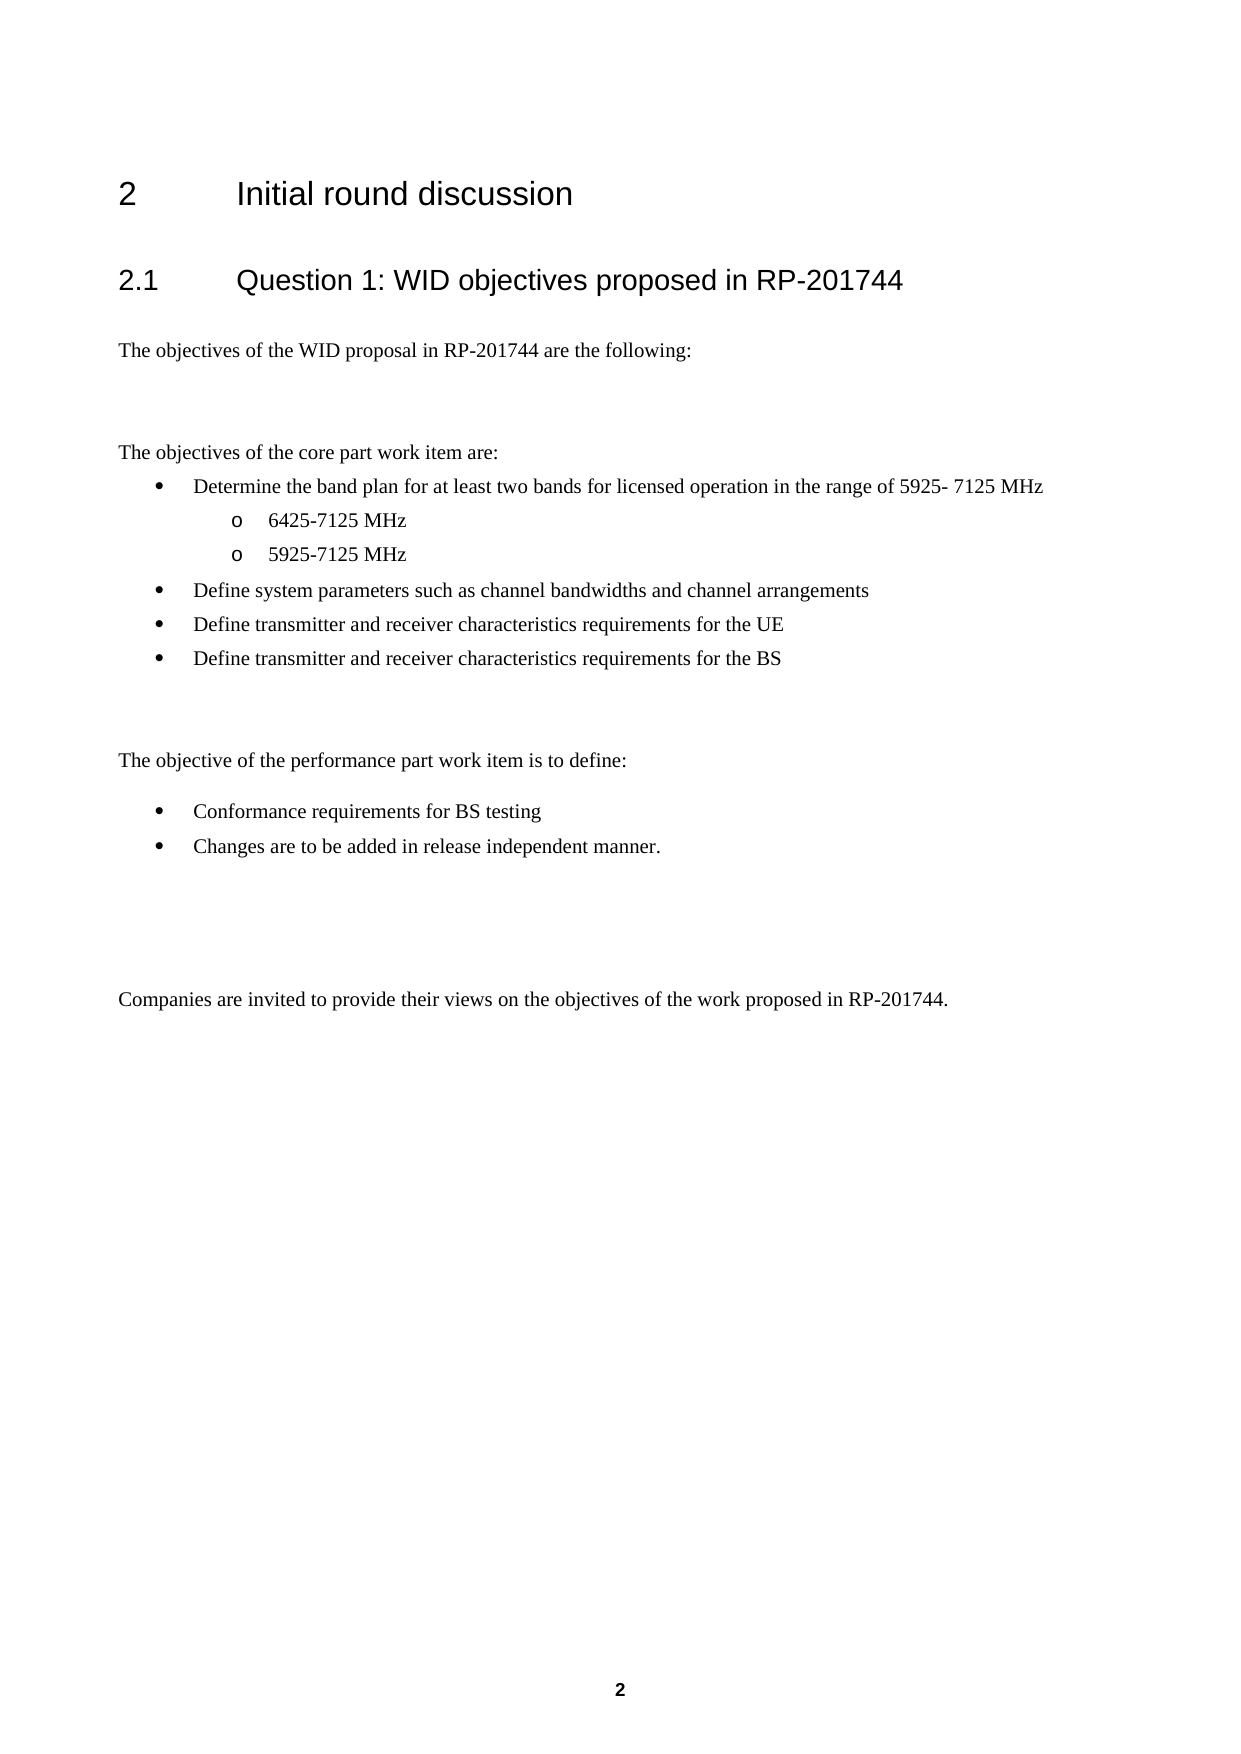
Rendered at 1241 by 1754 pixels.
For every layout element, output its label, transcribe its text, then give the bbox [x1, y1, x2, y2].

text The objectives of the WID proposal in RP-201744 are the following: [118, 333, 1122, 366]
subtitle 2 Initial round discussion [118, 160, 1122, 225]
subtitle 2.1 Question 1: WID objectives proposed in RP-201744 [118, 247, 1122, 312]
list Determine the band plan for at least two bands for licensed operation in the range of 5925- 7125 MHz [156, 470, 1122, 502]
list Define transmitter and receiver characteristics requirements for the BS [156, 642, 1122, 674]
text The objectives of the core part work item are: [118, 436, 1122, 468]
text Companies are invited to provide their views on the objectives of the work proposed in RP-201744. [118, 983, 1122, 1015]
list Conformance requirements for BS testing [156, 795, 1122, 828]
list Define transmitter and receiver characteristics requirements for the UE [156, 608, 1122, 640]
list 5925-7125 MHz [231, 539, 1122, 571]
list Define system parameters such as channel bandwidths and channel arrangements [156, 573, 1122, 606]
text The objective of the performance part work item is to define: [118, 744, 1122, 777]
list Changes are to be added in release independent manner. [156, 829, 1122, 862]
list 6425-7125 MHz [231, 504, 1122, 537]
